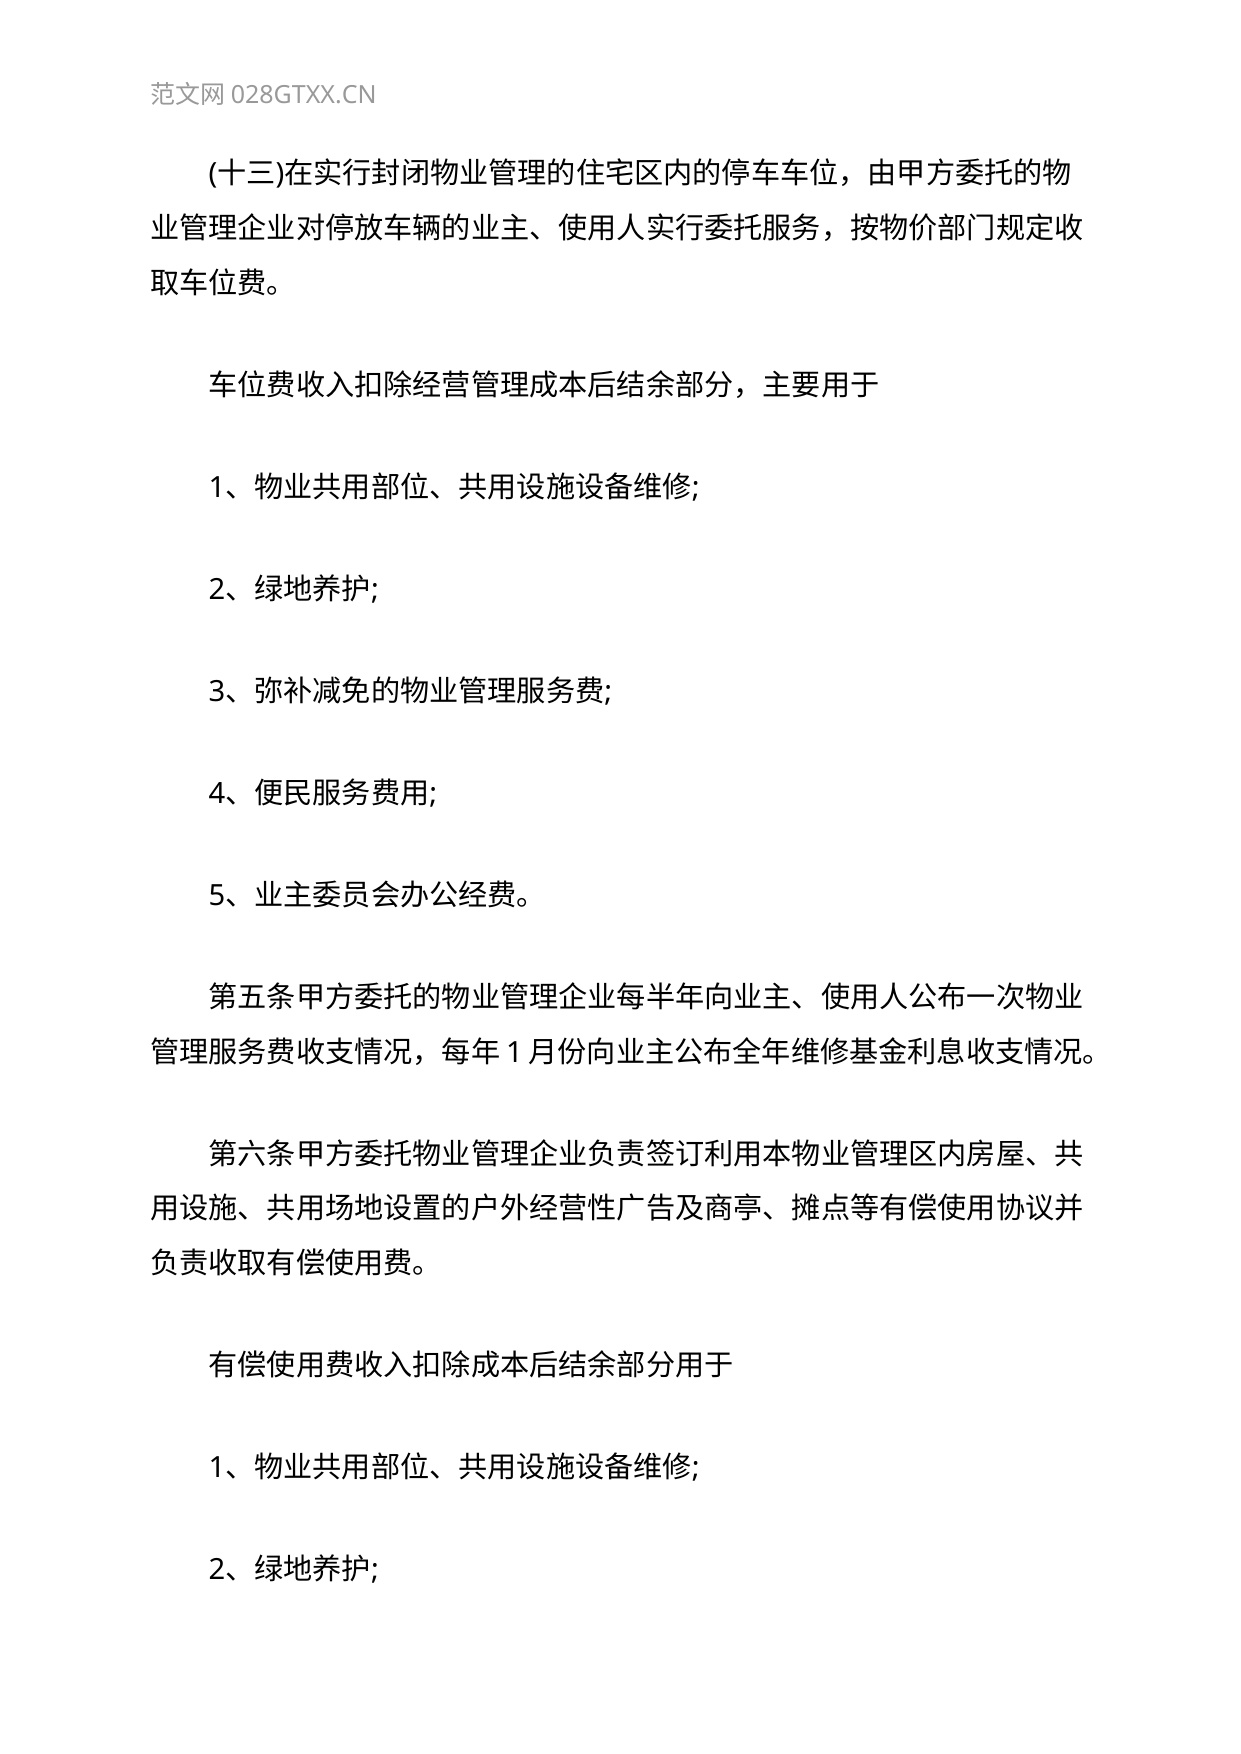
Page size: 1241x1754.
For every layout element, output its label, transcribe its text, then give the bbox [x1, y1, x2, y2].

text 第六条甲方委托物业管理企业负责签订利用本物业管理区内房屋、共用设施、共用场地设置的户外经营性广告及商亭、摊点等有偿使用协议并负责收取有偿使用费。 [150, 1130, 1090, 1282]
text 有偿使用费收入扣除成本后结余部分用于 [150, 1342, 1090, 1384]
text (十三)在实行封闭物业管理的住宅区内的停车车位，由甲方委托的物业管理企业对停放车辆的业主、使用人实行委托服务，按物价部门规定收取车位费。 [150, 150, 1090, 302]
text 2、绿地养护; [150, 565, 1090, 608]
text 2、绿地养护; [150, 1546, 1090, 1588]
text 第五条甲方委托的物业管理企业每半年向业主、使用人公布一次物业管理服务费收支情况，每年1月份向业主公布全年维修基金利息收支情况。 [150, 973, 1090, 1071]
text 3、弥补减免的物业管理服务费; [150, 667, 1090, 710]
text 1、物业共用部位、共用设施设备维修; [150, 1443, 1090, 1486]
text 1、物业共用部位、共用设施设备维修; [150, 463, 1090, 506]
text 5、业主委员会办公经费。 [150, 871, 1090, 914]
text 车位费收入扣除经营管理成本后结余部分，主要用于 [150, 362, 1090, 404]
text 4、便民服务费用; [150, 769, 1090, 812]
